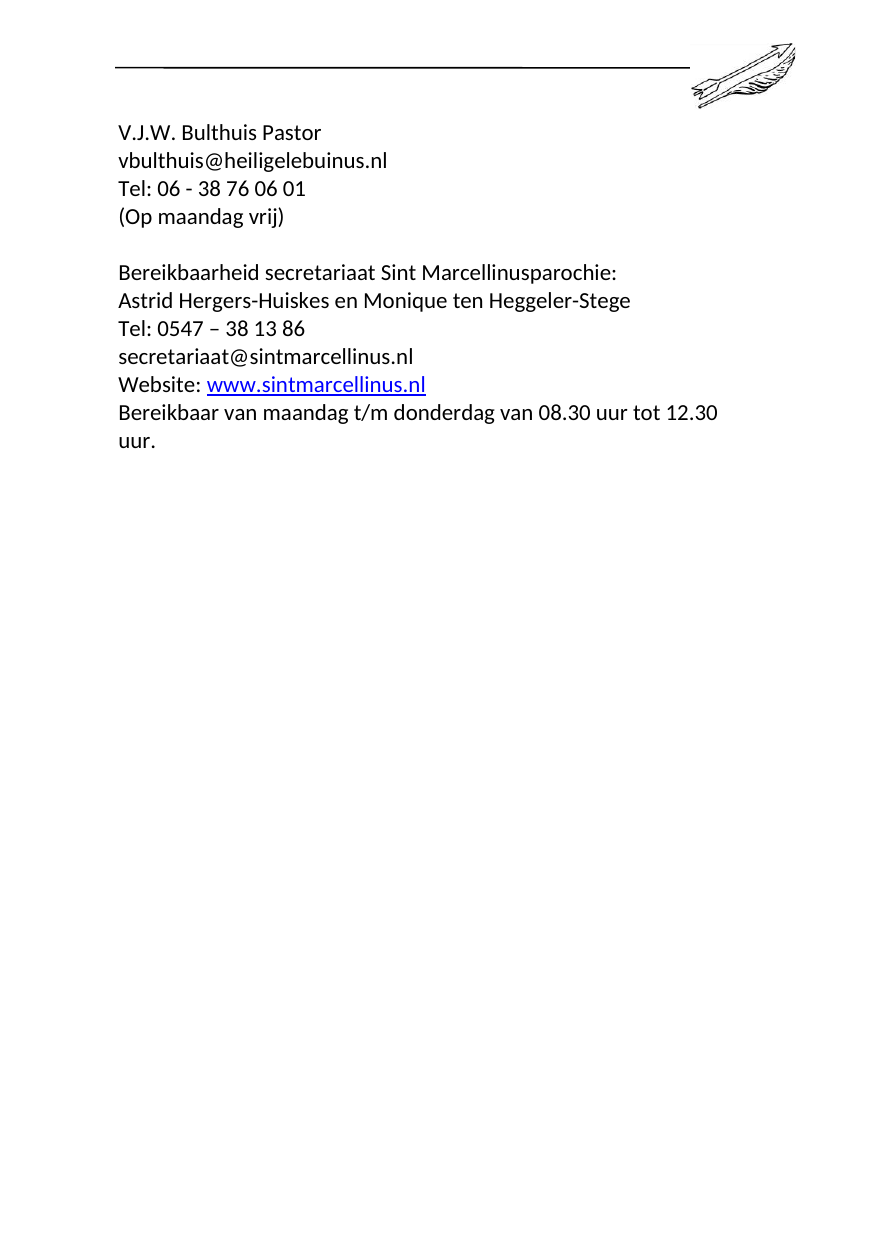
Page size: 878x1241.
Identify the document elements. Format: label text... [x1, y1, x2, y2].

text Tel: 0547 – 38 13 86 [118, 314, 753, 342]
picture [688, 90, 795, 111]
text Tel: 06 - 38 76 06 01 [118, 174, 753, 202]
text (Op maandag vrij) [118, 202, 753, 230]
text vbulthuis@heiligelebuinus.nl [118, 146, 753, 174]
text Bereikbaarheid secretariaat Sint Marcellinusparochie: [118, 258, 753, 286]
text V.J.W. Bulthuis Pastor [118, 118, 753, 146]
text Astrid Hergers-Huiskes en Monique ten Heggeler-Stege [118, 286, 753, 314]
text Website: www.sintmarcellinus.nl [118, 370, 753, 398]
text secretariaat@sintmarcellinus.nl [118, 342, 753, 370]
text Bereikbaar van maandag t/m donderdag van 08.30 uur tot 12.30 uur. [118, 398, 753, 454]
